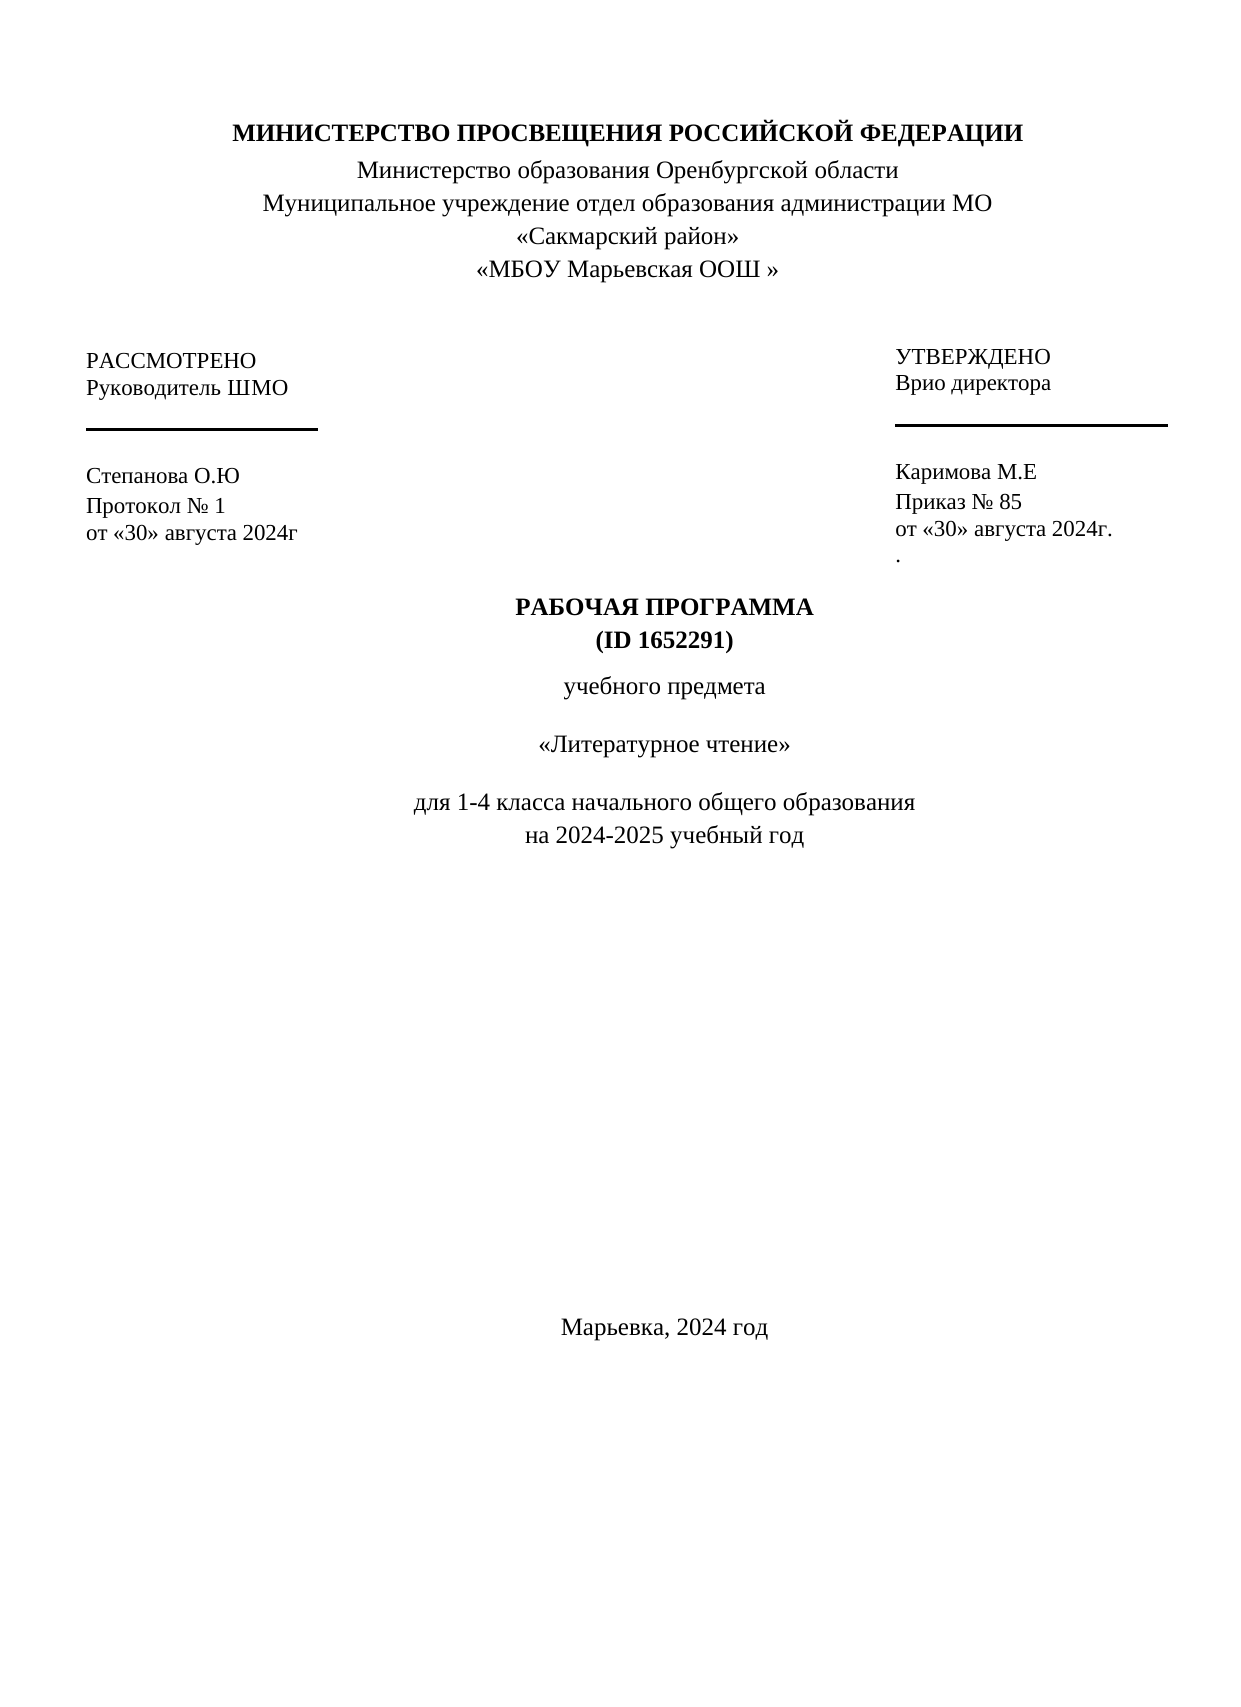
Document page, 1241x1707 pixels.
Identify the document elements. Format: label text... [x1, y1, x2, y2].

text Муниципальное учреждение отдел образования администрации МО [103, 188, 1152, 217]
text учебного предмета [177, 671, 1152, 699]
text Марьевка, 2024 год [177, 1312, 1152, 1340]
text Министерство образования Оренбургской области [103, 155, 1152, 184]
text (ID 1652291) [177, 625, 1152, 654]
text МИНИСТЕРСТВО ПРОСВЕЩЕНИЯ РОССИЙСКОЙ ФЕДЕРАЦИИ [103, 118, 1152, 147]
text РАБОЧАЯ ПРОГРАММА [177, 592, 1152, 621]
text для 1-4 класса начального общего образования [177, 787, 1152, 816]
text «Сакмарский район» [103, 221, 1152, 250]
text «Литературное чтение» [177, 729, 1152, 758]
text «МБОУ Марьевская ООШ » [103, 254, 1152, 283]
text на 2024-2025 учебный год [177, 820, 1152, 849]
